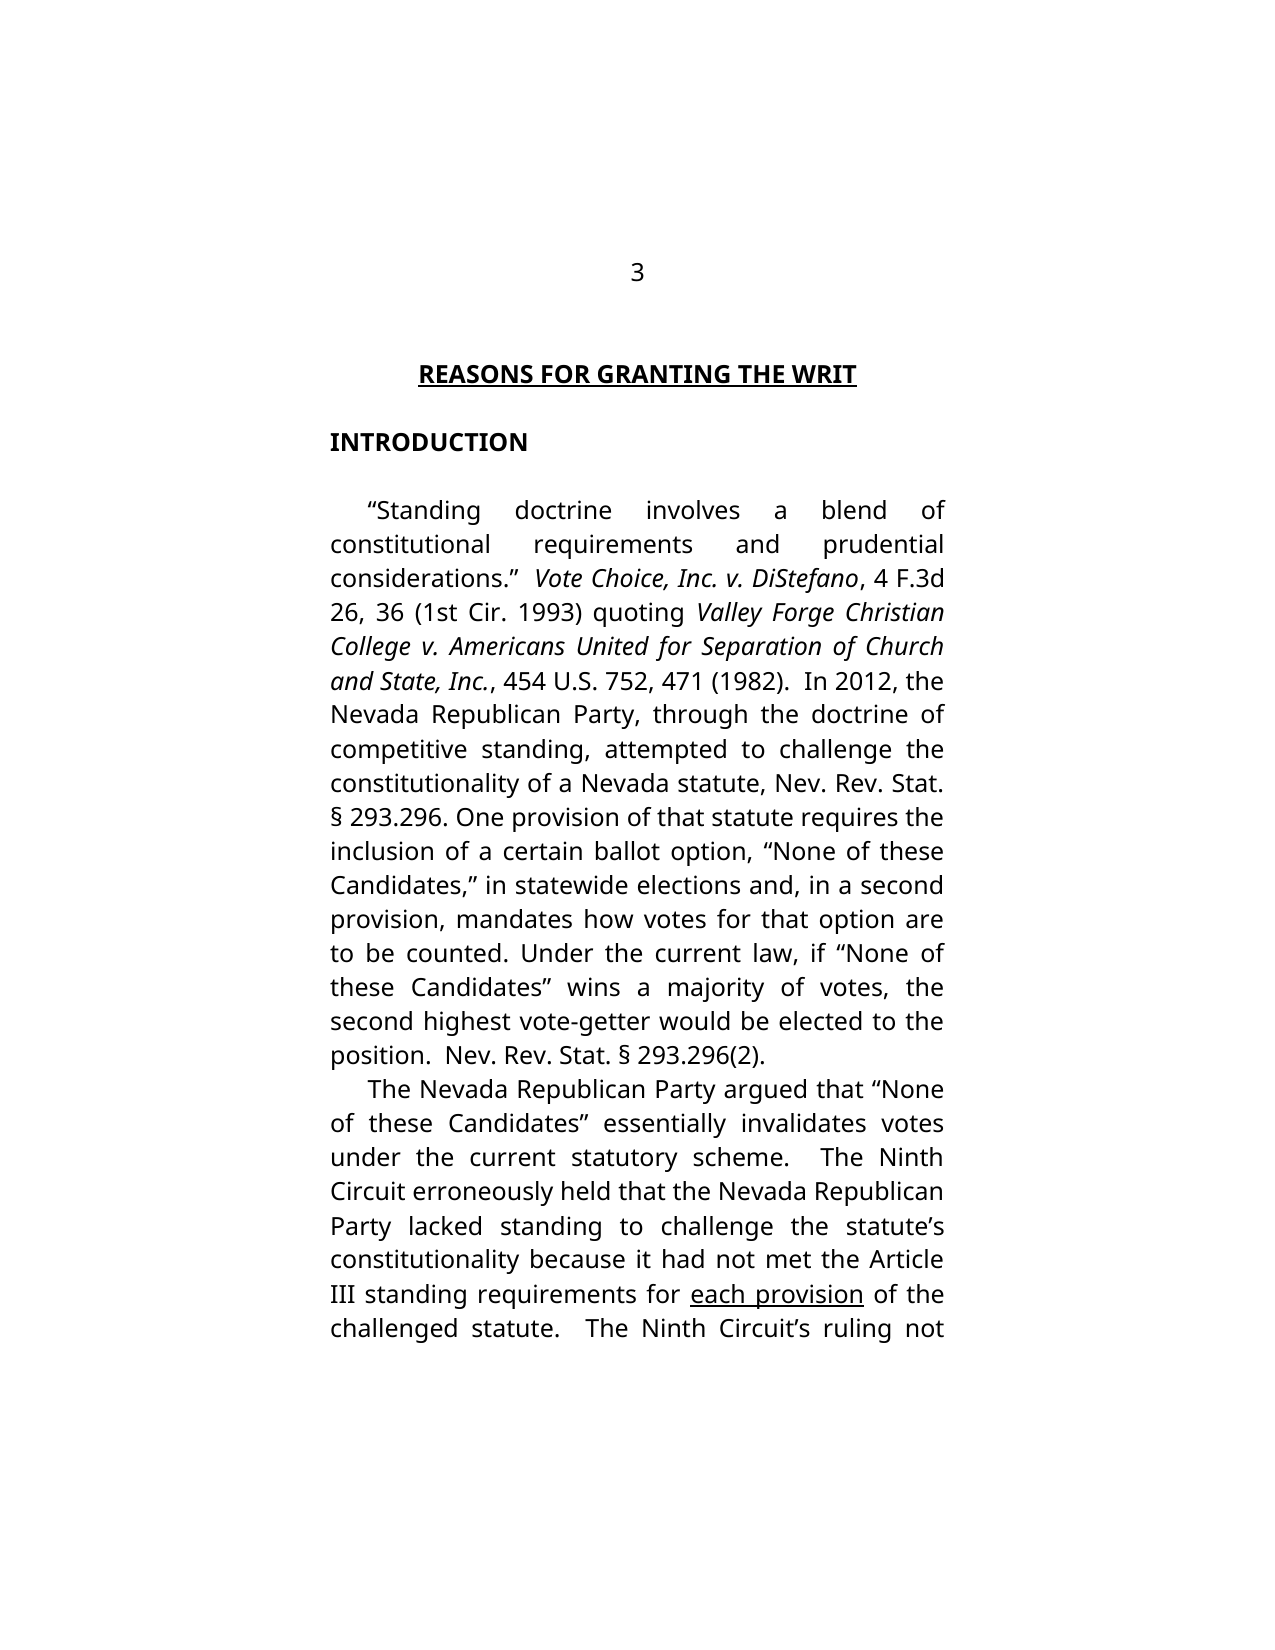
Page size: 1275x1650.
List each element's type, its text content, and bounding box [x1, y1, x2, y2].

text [330, 1072, 945, 1344]
text “Standing doctrine involves a blend of constitutional requirements and prudential considerations.” Vote Choice, Inc. v. DiStefano, 4 F.3d 26, 36 (1st Cir. 1993) quoting Valley Forge Christian College v. Americans United for Separation of Church and State, Inc., 454 U.S. 752, 471 (1982). In 2012, the Nevada Republican Party, through the doctrine of competitive standing, attempted to challenge the constitutionality of a Nevada statute, Nev. Rev. Stat. § 293.296. One provision of that statute requires the inclusion of a certain ballot option, “None of these Candidates,” in statewide elections and, in a second provision, mandates how votes for that option are to be counted. Under the current law, if “None of these Candidates” wins a majority of votes, the second highest vote-getter would be elected to the position. Nev. Rev. Stat. § 293.296(2). [330, 493, 945, 1072]
text REASONS FOR GRANTING THE WRIT [330, 357, 945, 391]
text INTRODUCTION [330, 425, 945, 459]
